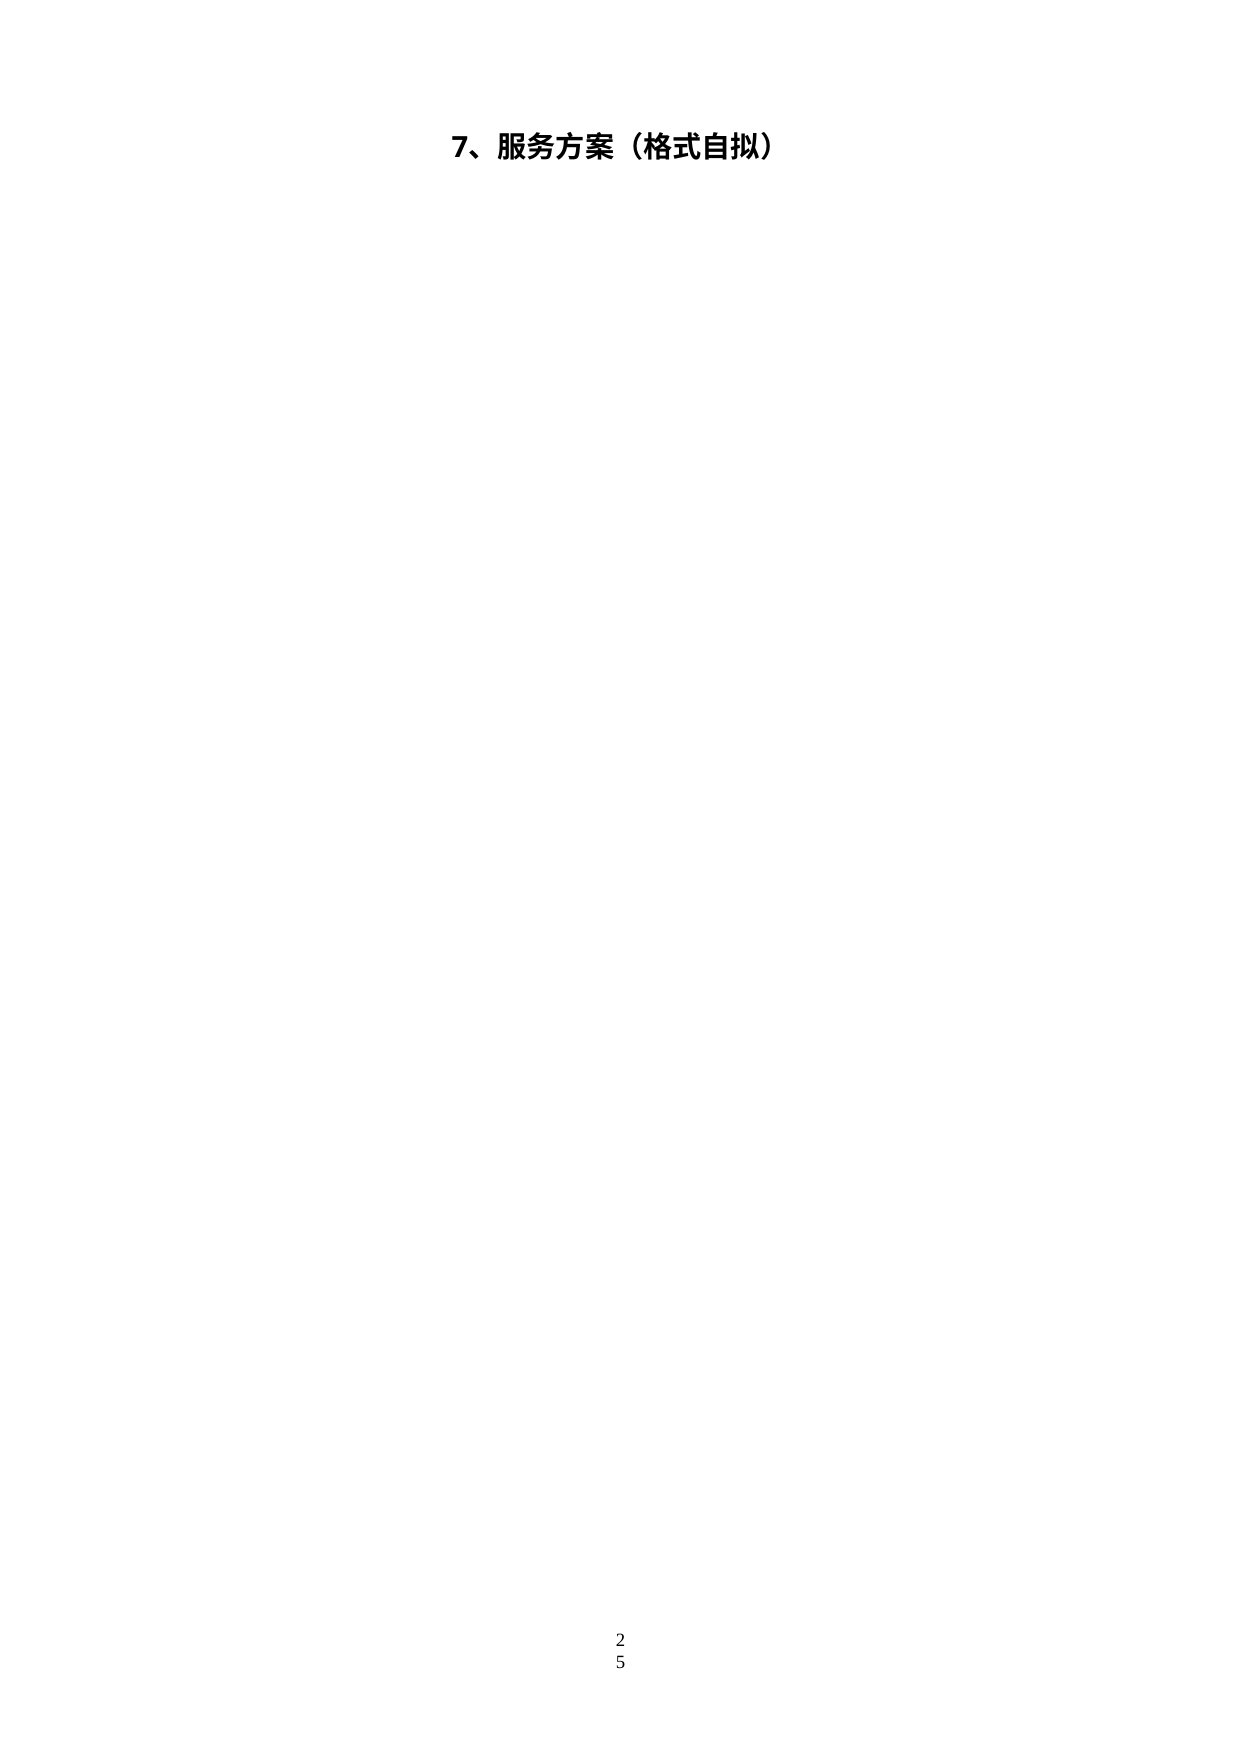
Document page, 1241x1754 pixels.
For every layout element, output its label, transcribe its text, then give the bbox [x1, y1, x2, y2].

subtitle 7、服务方案（格式自拟） [118, 122, 1122, 168]
